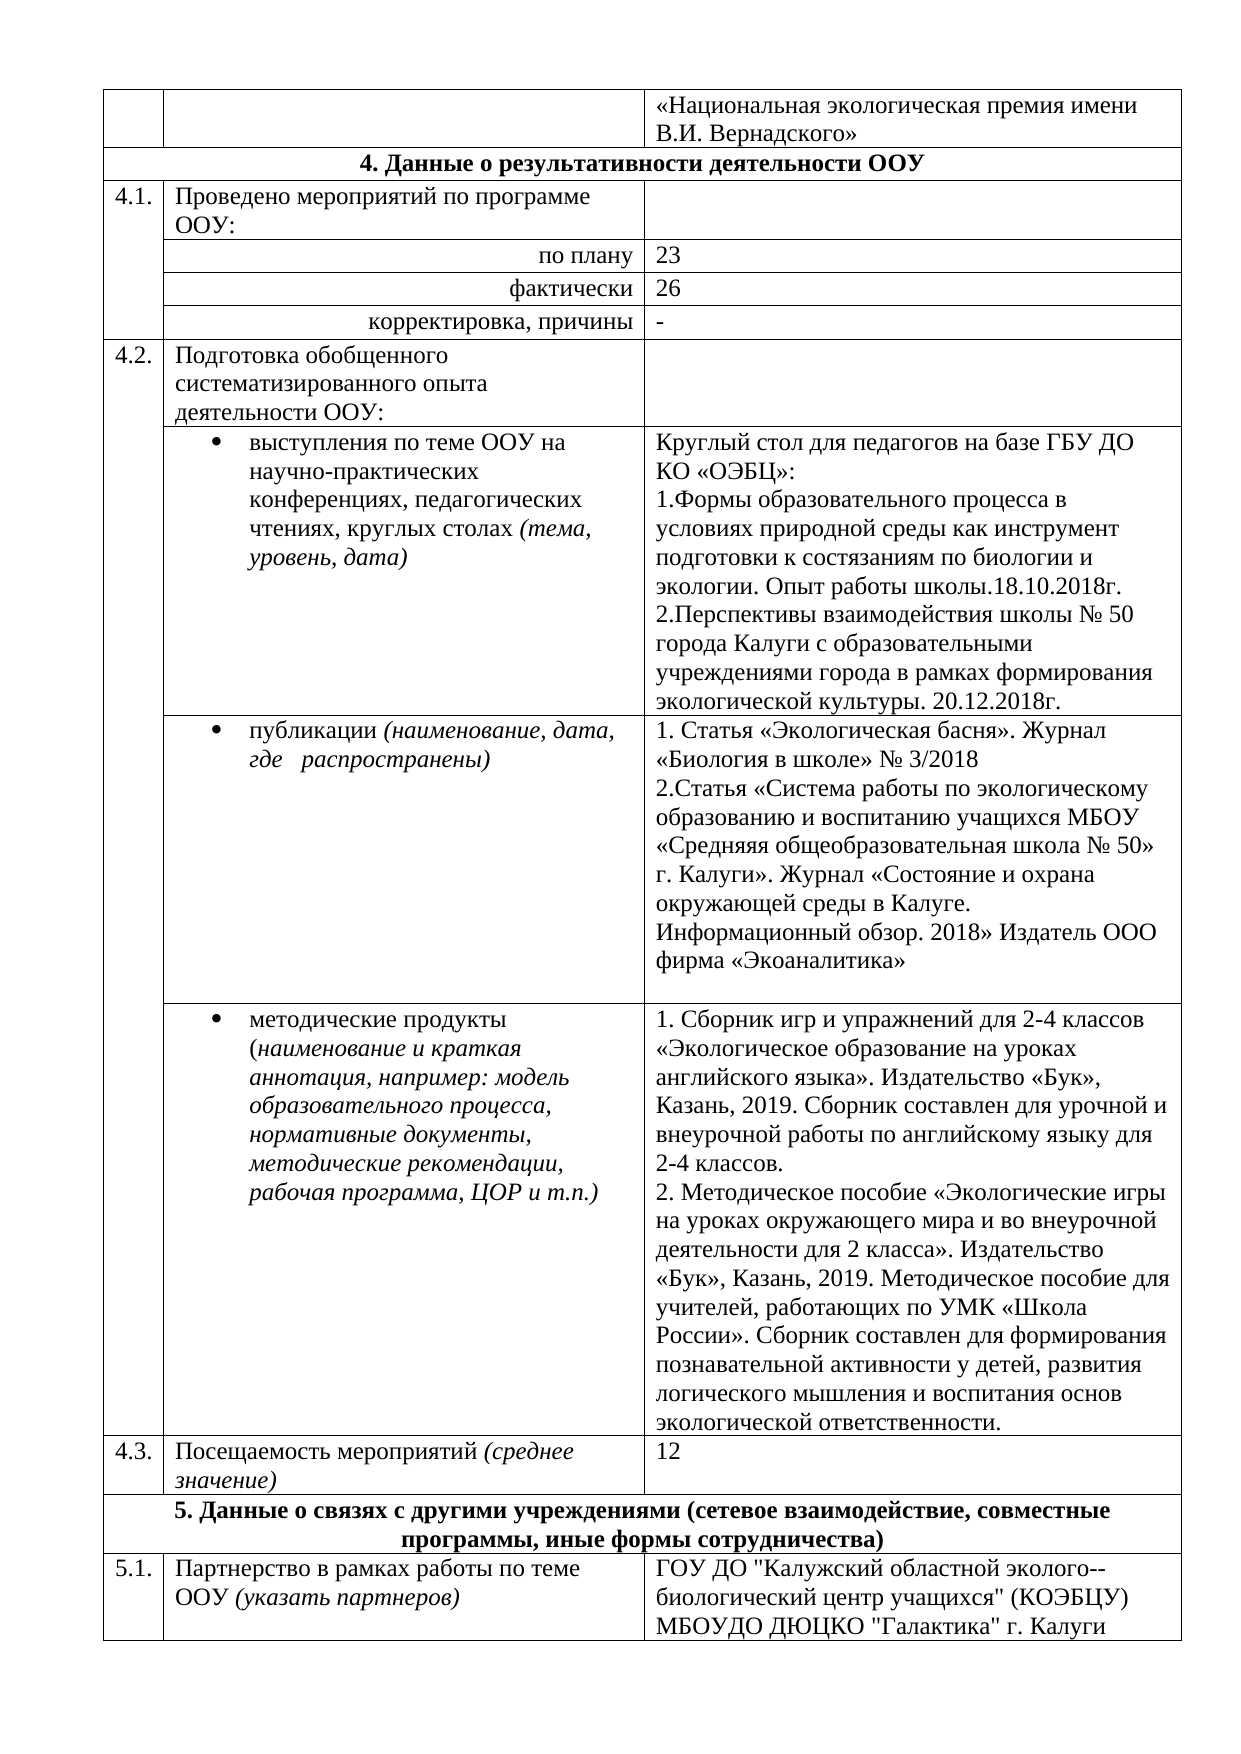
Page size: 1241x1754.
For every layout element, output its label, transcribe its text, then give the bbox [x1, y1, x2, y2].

table_cell 12 [645, 1436, 1181, 1494]
table_cell 4. Данные о результативности деятельности ООУ [104, 148, 1181, 180]
table_cell 5.1. [104, 1554, 163, 1640]
table_cell 23 [645, 240, 1181, 272]
table_cell по плану [164, 240, 644, 272]
table_cell выступления по теме ООУ на научно-практических конференциях, педагогических чтениях, круглых столах (тема, уровень, дата) [164, 427, 644, 714]
table_cell [645, 340, 1181, 426]
table_cell 4.2. [104, 340, 163, 1435]
table_cell корректировка, причины [164, 306, 644, 339]
table_cell 1. Статья «Экологическая басня». Журнал «Биология в школе» № 3/2018 2.Статья «Система работы по экологическому образованию и воспитанию учащихся МБОУ «Средняяя общеобразовательная школа № 50» г. Калуги». Журнал «Состояние и охрана окружающей среды в Калуге. Информационный обзор. 2018» Издатель ООО фирма «Экоаналитика» [645, 716, 1181, 1003]
table_cell Круглый стол для педагогов на базе ГБУ ДО КО «ОЭБЦ»: 1.Формы образовательного процесса в условиях природной среды как инструмент подготовки к состязаниям по биологии и экологии. Опыт работы школы.18.10.2018г. 2.Перспективы взаимодействия школы № 50 города Калуги с образовательными учреждениями города в рамках формирования экологической культуры. 20.12.2018г. [645, 427, 1181, 714]
table_cell - [645, 306, 1181, 339]
table_cell 1. Сборник игр и упражнений для 2-4 классов «Экологическое образование на уроках английского языка». Издательство «Бук», Казань, 2019. Сборник составлен для урочной и внеурочной работы по английскому языку для 2-4 классов. 2. Методическое пособие «Экологические игры на уроках окружающего мира и во внеурочной деятельности для 2 класса». Издательство «Бук», Казань, 2019. Методическое пособие для учителей, работающих по УМК «Школа России». Сборник составлен для формирования познавательной активности у детей, развития логического мышления и воспитания основ экологической ответственности. [645, 1004, 1181, 1435]
table_cell фактически [164, 273, 644, 305]
table_cell Проведено мероприятий по программе ООУ: [164, 181, 644, 239]
table_cell 26 [645, 273, 1181, 305]
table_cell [645, 90, 1181, 147]
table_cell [164, 1554, 644, 1640]
table_cell Посещаемость мероприятий (среднее значение) [164, 1436, 644, 1494]
table_cell [645, 181, 1181, 239]
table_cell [645, 1554, 1181, 1640]
table_cell 5. Данные о связях с другими учреждениями (сетевое взаимодействие, совместные программы, иные формы сотрудничества) [104, 1495, 1181, 1552]
table_cell 4.1. [104, 181, 163, 339]
table_cell 4.3. [104, 1436, 163, 1494]
table_cell Подготовка обобщенного систематизированного опыта деятельности ООУ: [164, 340, 644, 426]
table_cell методические продукты (наименование и краткая аннотация, например: модель образовательного процесса, нормативные документы, методические рекомендации, рабочая программа, ЦОР и т.п.) [164, 1004, 644, 1435]
table_cell публикации (наименование, дата, где распространены) [164, 716, 644, 1003]
